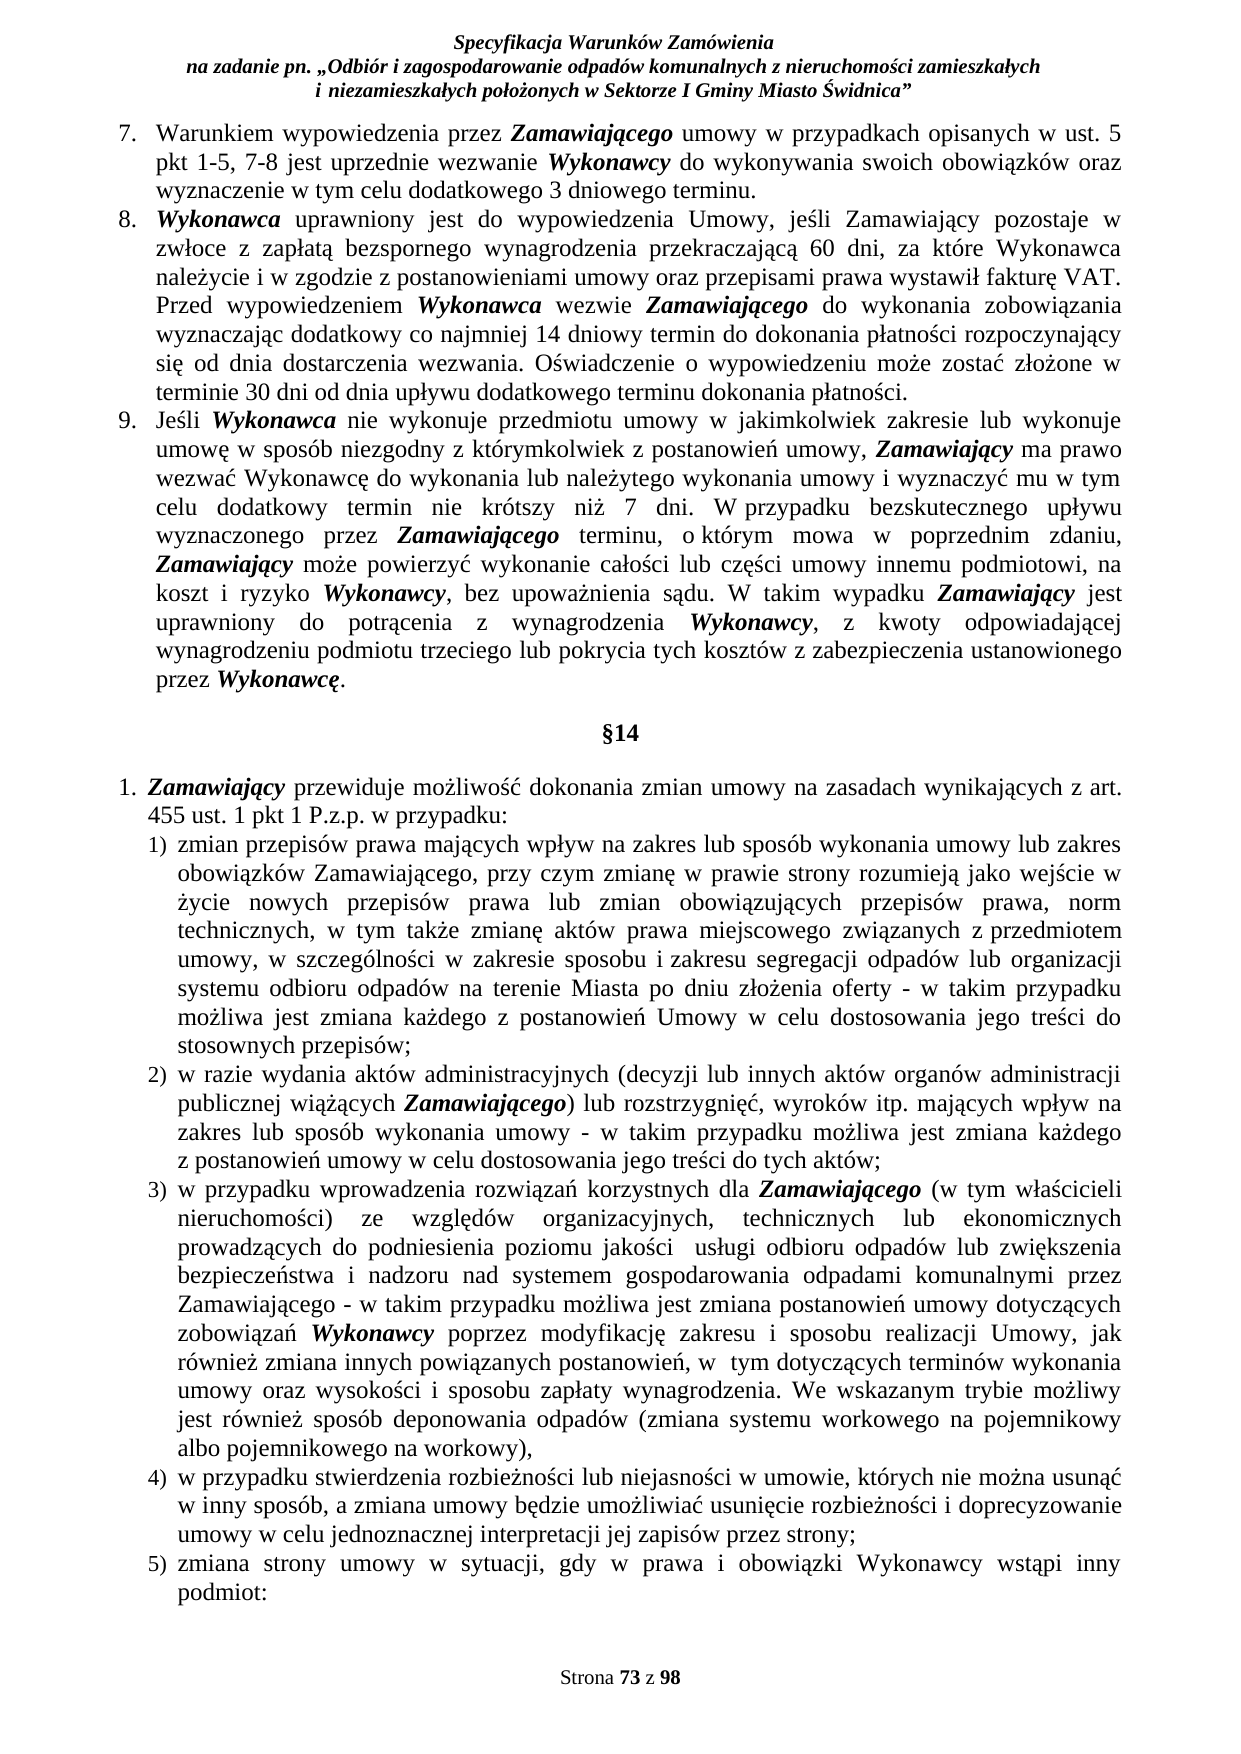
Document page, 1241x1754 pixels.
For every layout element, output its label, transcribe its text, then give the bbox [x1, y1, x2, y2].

list w przypadku stwierdzenia rozbieżności lub niejasności w umowie, których nie można usunąć w inny sposób, a zmiana umowy będzie umożliwiać usunięcie rozbieżności i doprecyzowanie umowy w celu jednoznacznej interpretacji jej zapisów przez strony; [148, 1462, 1122, 1548]
list w razie wydania aktów administracyjnych (decyzji lub innych aktów organów administracji publicznej wiążących Zamawiającego) lub rozstrzygnięć, wyroków itp. mających wpływ na zakres lub sposób wykonania umowy - w takim przypadku możliwa jest zmiana każdego z postanowień umowy w celu dostosowania jego treści do tych aktów; [148, 1059, 1122, 1174]
list Warunkiem wypowiedzenia przez Zamawiającego umowy w przypadkach opisanych w ust. 5 pkt 1-5, 7-8 jest uprzednie wezwanie Wykonawcy do wykonywania swoich obowiązków oraz wyznaczenie w tym celu dodatkowego 3 dniowego terminu. [118, 118, 1122, 204]
list zmian przepisów prawa mających wpływ na zakres lub sposób wykonania umowy lub zakres obowiązków Zamawiającego, przy czym zmianę w prawie strony rozumieją jako wejście w życie nowych przepisów prawa lub zmian obowiązujących przepisów prawa, norm technicznych, w tym także zmianę aktów prawa miejscowego związanych z przedmiotem umowy, w szczególności w zakresie sposobu i zakresu segregacji odpadów lub organizacji systemu odbioru odpadów na terenie Miasta po dniu złożenia oferty - w takim przypadku możliwa jest zmiana każdego z postanowień Umowy w celu dostosowania jego treści do stosownych przepisów; [148, 829, 1122, 1059]
list Wykonawca uprawniony jest do wypowiedzenia Umowy, jeśli Zamawiający pozostaje w zwłoce z zapłatą bezspornego wynagrodzenia przekraczającą 60 dni, za które Wykonawca należycie i w zgodzie z postanowieniami umowy oraz przepisami prawa wystawił fakturę VAT. Przed wypowiedzeniem Wykonawca wezwie Zamawiającego do wykonania zobowiązania wyznaczając dodatkowy co najmniej 14 dniowy termin do dokonania płatności rozpoczynający się od dnia dostarczenia wezwania. Oświadczenie o wypowiedzeniu może zostać złożone w terminie 30 dni od dnia upływu dodatkowego terminu dokonania płatności. [118, 204, 1122, 406]
list zmiana strony umowy w sytuacji, gdy w prawa i obowiązki Wykonawcy wstąpi inny podmiot: [148, 1548, 1122, 1606]
list w przypadku wprowadzenia rozwiązań korzystnych dla Zamawiającego (w tym właścicieli nieruchomości) ze względów organizacyjnych, technicznych lub ekonomicznych prowadzących do podniesienia poziomu jakości usługi odbioru odpadów lub zwiększenia bezpieczeństwa i nadzoru nad systemem gospodarowania odpadami komunalnymi przez Zamawiającego - w takim przypadku możliwa jest zmiana postanowień umowy dotyczących zobowiązań Wykonawcy poprzez modyfikację zakresu i sposobu realizacji Umowy, jak również zmiana innych powiązanych postanowień, w tym dotyczących terminów wykonania umowy oraz wysokości i sposobu zapłaty wynagrodzenia. We wskazanym trybie możliwy jest również sposób deponowania odpadów (zmiana systemu workowego na pojemnikowy albo pojemnikowego na workowy), [148, 1174, 1122, 1462]
list Zamawiający przewiduje możliwość dokonania zmian umowy na zasadach wynikających z art. 455 ust. 1 pkt 1 P.z.p. w przypadku: [118, 772, 1122, 829]
list Jeśli Wykonawca nie wykonuje przedmiotu umowy w jakimkolwiek zakresie lub wykonuje umowę w sposób niezgodny z którymkolwiek z postanowień umowy, Zamawiający ma prawo wezwać Wykonawcę do wykonania lub należytego wykonania umowy i wyznaczyć mu w tym celu dodatkowy termin nie krótszy niż 7 dni. W przypadku bezskutecznego upływu wyznaczonego przez Zamawiającego terminu, o którym mowa w poprzednim zdaniu, Zamawiający może powierzyć wykonanie całości lub części umowy innemu podmiotowi, na koszt i ryzyko Wykonawcy, bez upoważnienia sądu. W takim wypadku Zamawiający jest uprawniony do potrącenia z wynagrodzenia Wykonawcy, z kwoty odpowiadającej wynagrodzeniu podmiotu trzeciego lub pokrycia tych kosztów z zabezpieczenia ustanowionego przez Wykonawcę. [118, 406, 1122, 693]
text §14 [118, 718, 1122, 747]
